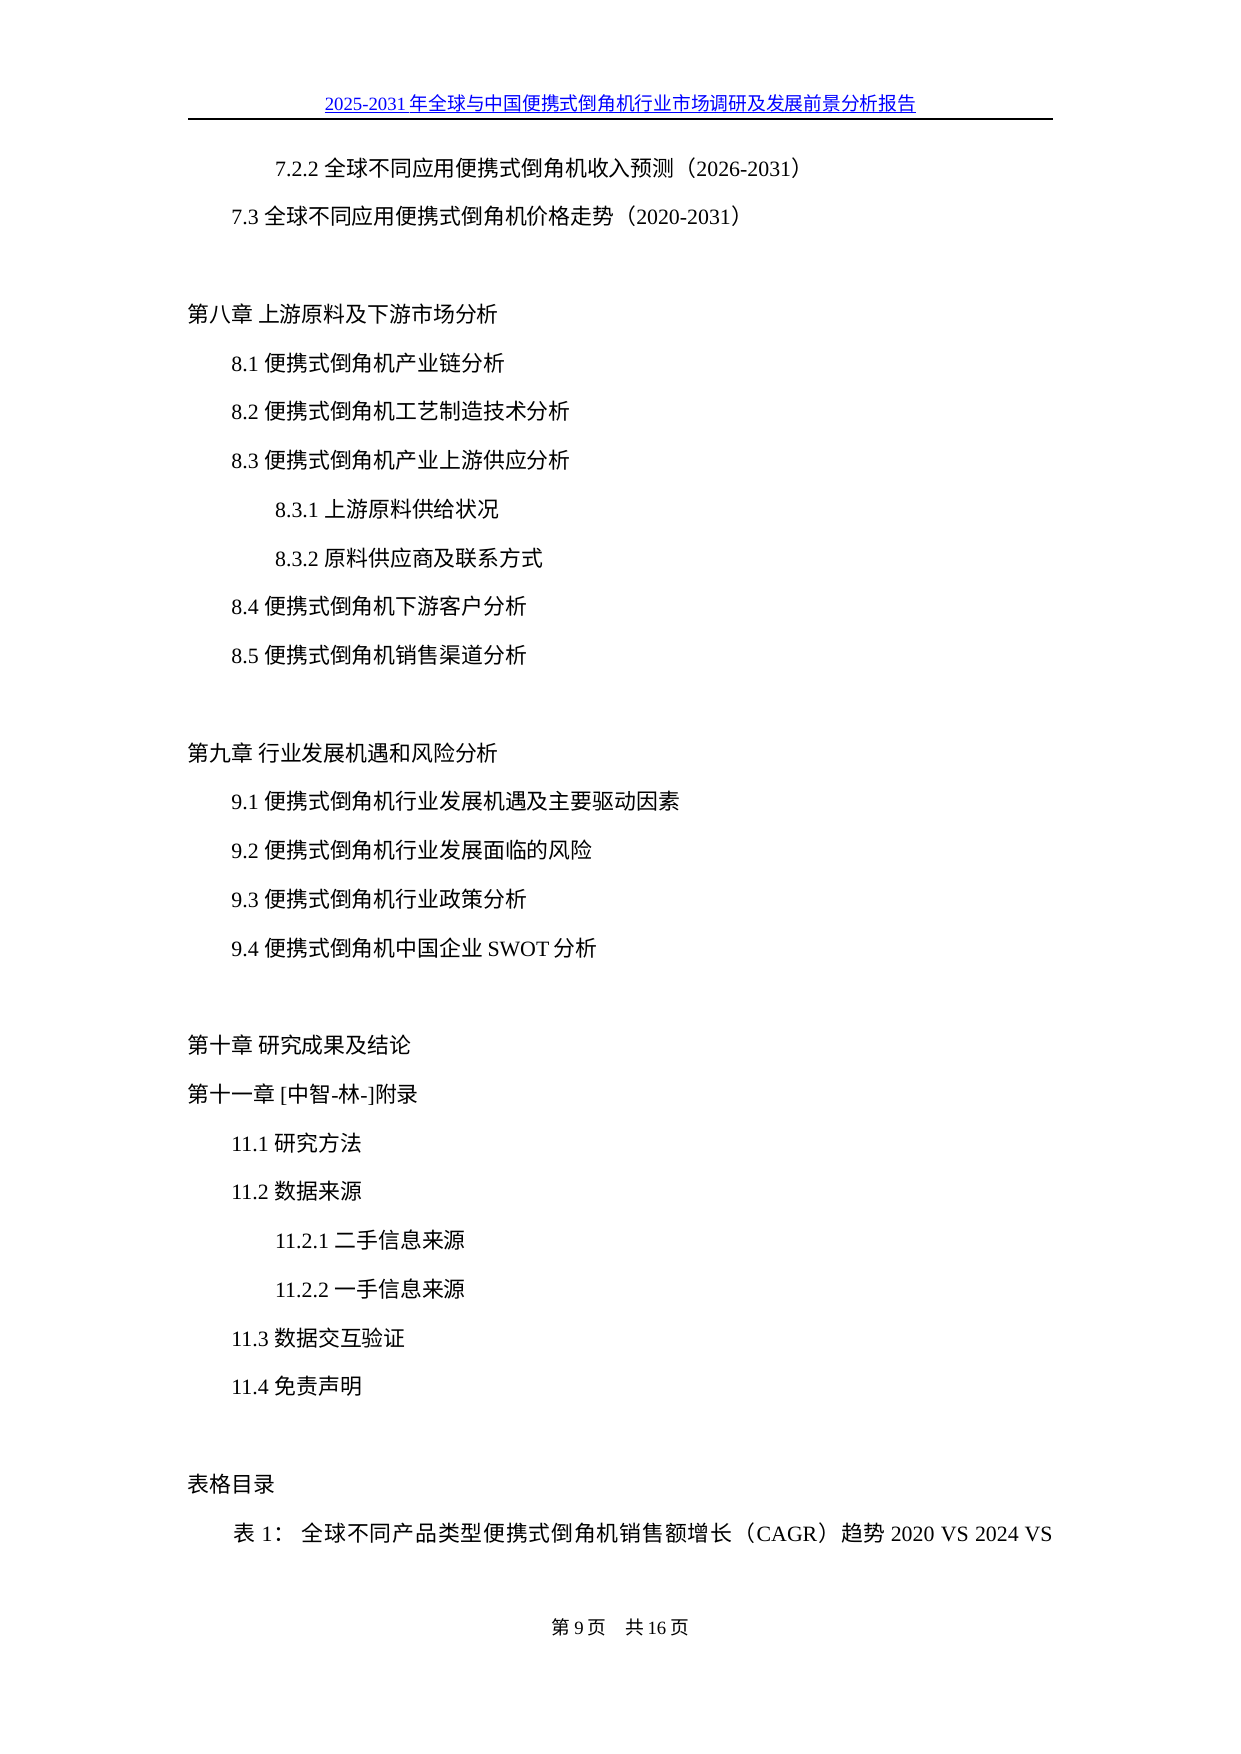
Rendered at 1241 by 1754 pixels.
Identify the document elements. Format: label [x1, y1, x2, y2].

text [187, 150, 1053, 1548]
